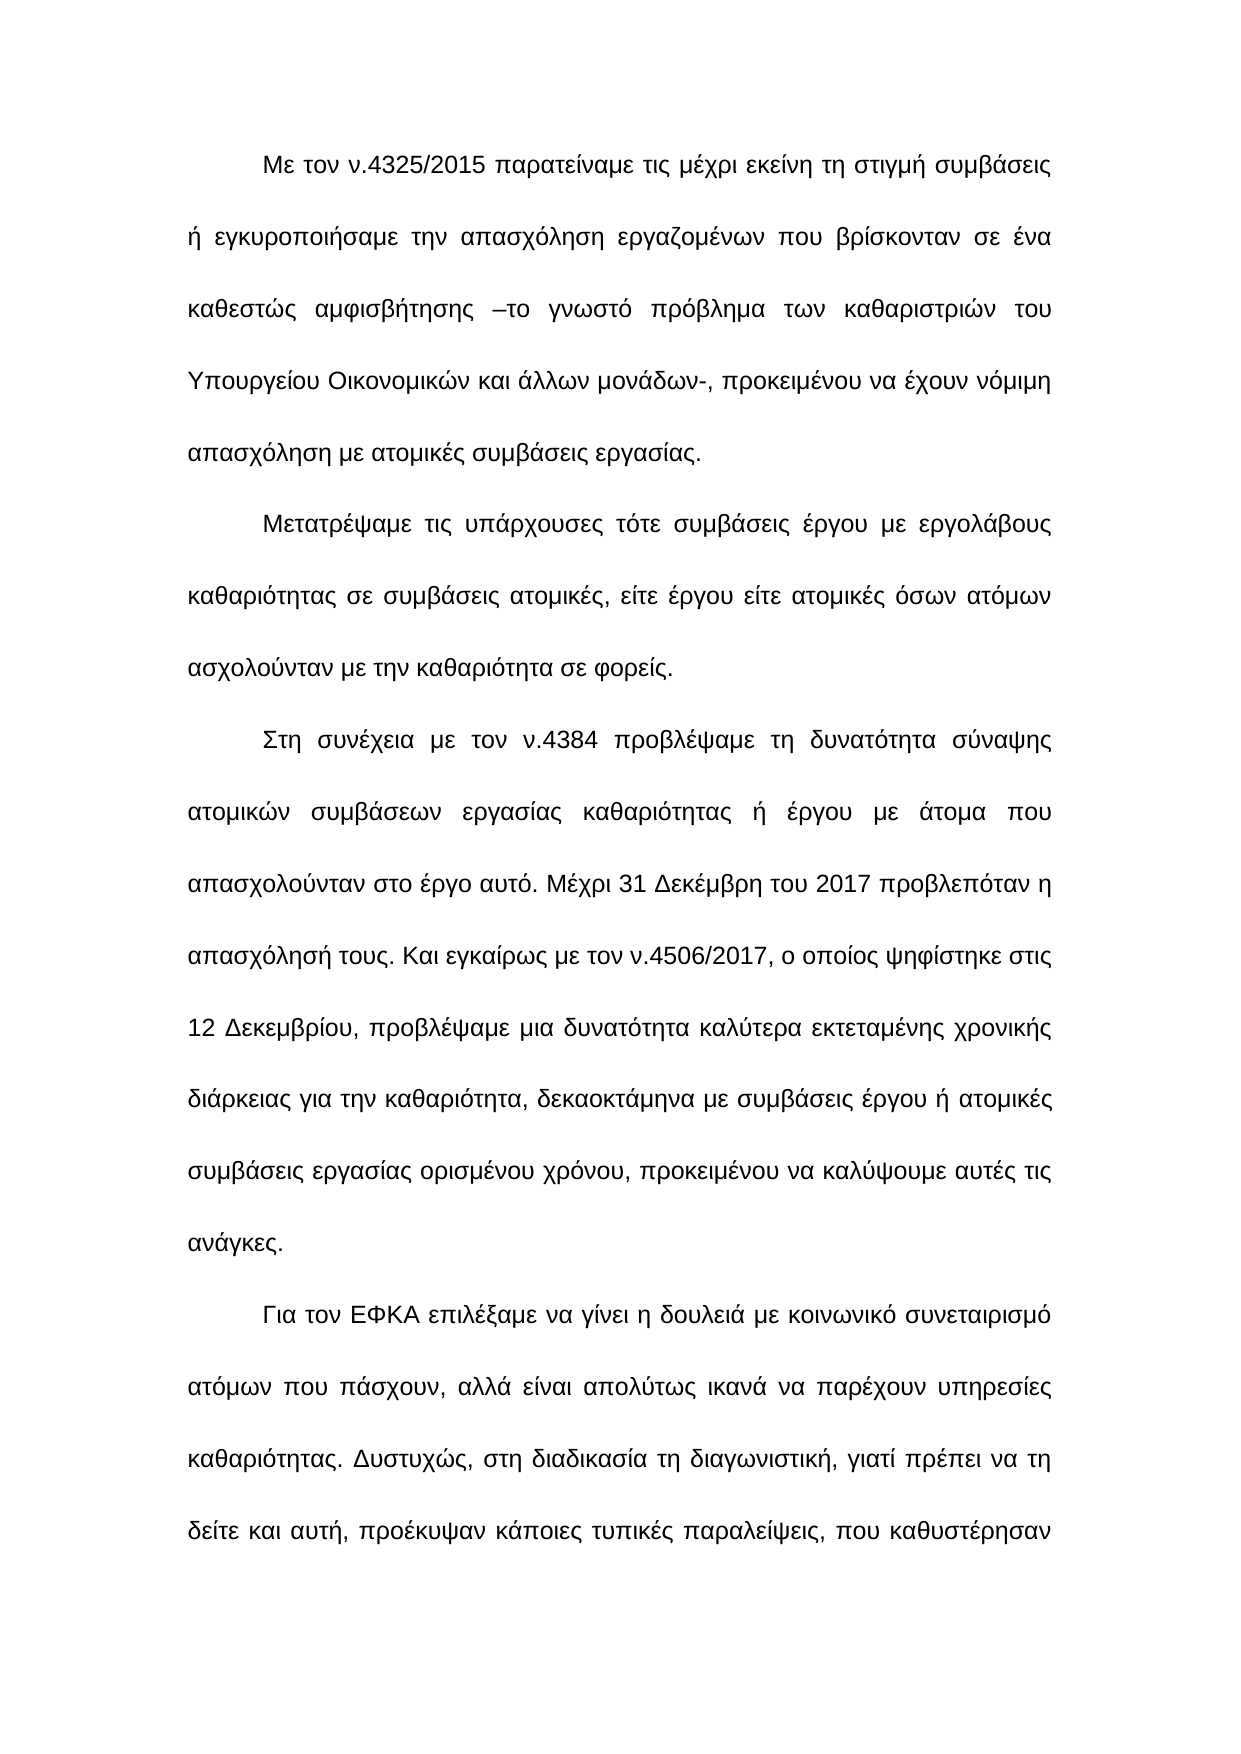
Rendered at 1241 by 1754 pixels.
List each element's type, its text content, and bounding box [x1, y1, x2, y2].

text Με τον ν.4325/2015 παρατείναμε τις μέχρι εκείνη τη στιγμή συμβάσεις ή εγκυροποιήσαμε την απασχόληση εργαζομένων που βρίσκονταν σε ένα καθεστώς αμφισβήτησης –το γνωστό πρόβλημα των καθαριστριών του Υπουργείου Οικονομικών και άλλων μονάδων-, προκειμένου να έχουν νόμιμη απασχόληση με ατομικές συμβάσεις εργασίας. [187, 150, 1053, 466]
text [187, 1300, 1053, 1544]
text Στη συνέχεια με τον ν.4384 προβλέψαμε τη δυνατότητα σύναψης ατομικών συμβάσεων εργασίας καθαριότητας ή έργου με άτομα που απασχολούνταν στο έργο αυτό. Μέχρι 31 Δεκέμβρη του 2017 προβλεπόταν η απασχόλησή τους. Και εγκαίρως με τον ν.4506/2017, ο οποίος ψηφίστηκε στις 12 Δεκεμβρίου, προβλέψαμε μια δυνατότητα καλύτερα εκτεταμένης χρονικής διάρκειας για την καθαριότητα, δεκαοκτάμηνα με συμβάσεις έργου ή ατομικές συμβάσεις εργασίας ορισμένου χρόνου, προκειμένου να καλύψουμε αυτές τις ανάγκες. [187, 725, 1053, 1257]
text Μετατρέψαμε τις υπάρχουσες τότε συμβάσεις έργου με εργολάβους καθαριότητας σε συμβάσεις ατομικές, είτε έργου είτε ατομικές όσων ατόμων ασχολούνταν με την καθαριότητα σε φορείς. [187, 509, 1053, 682]
